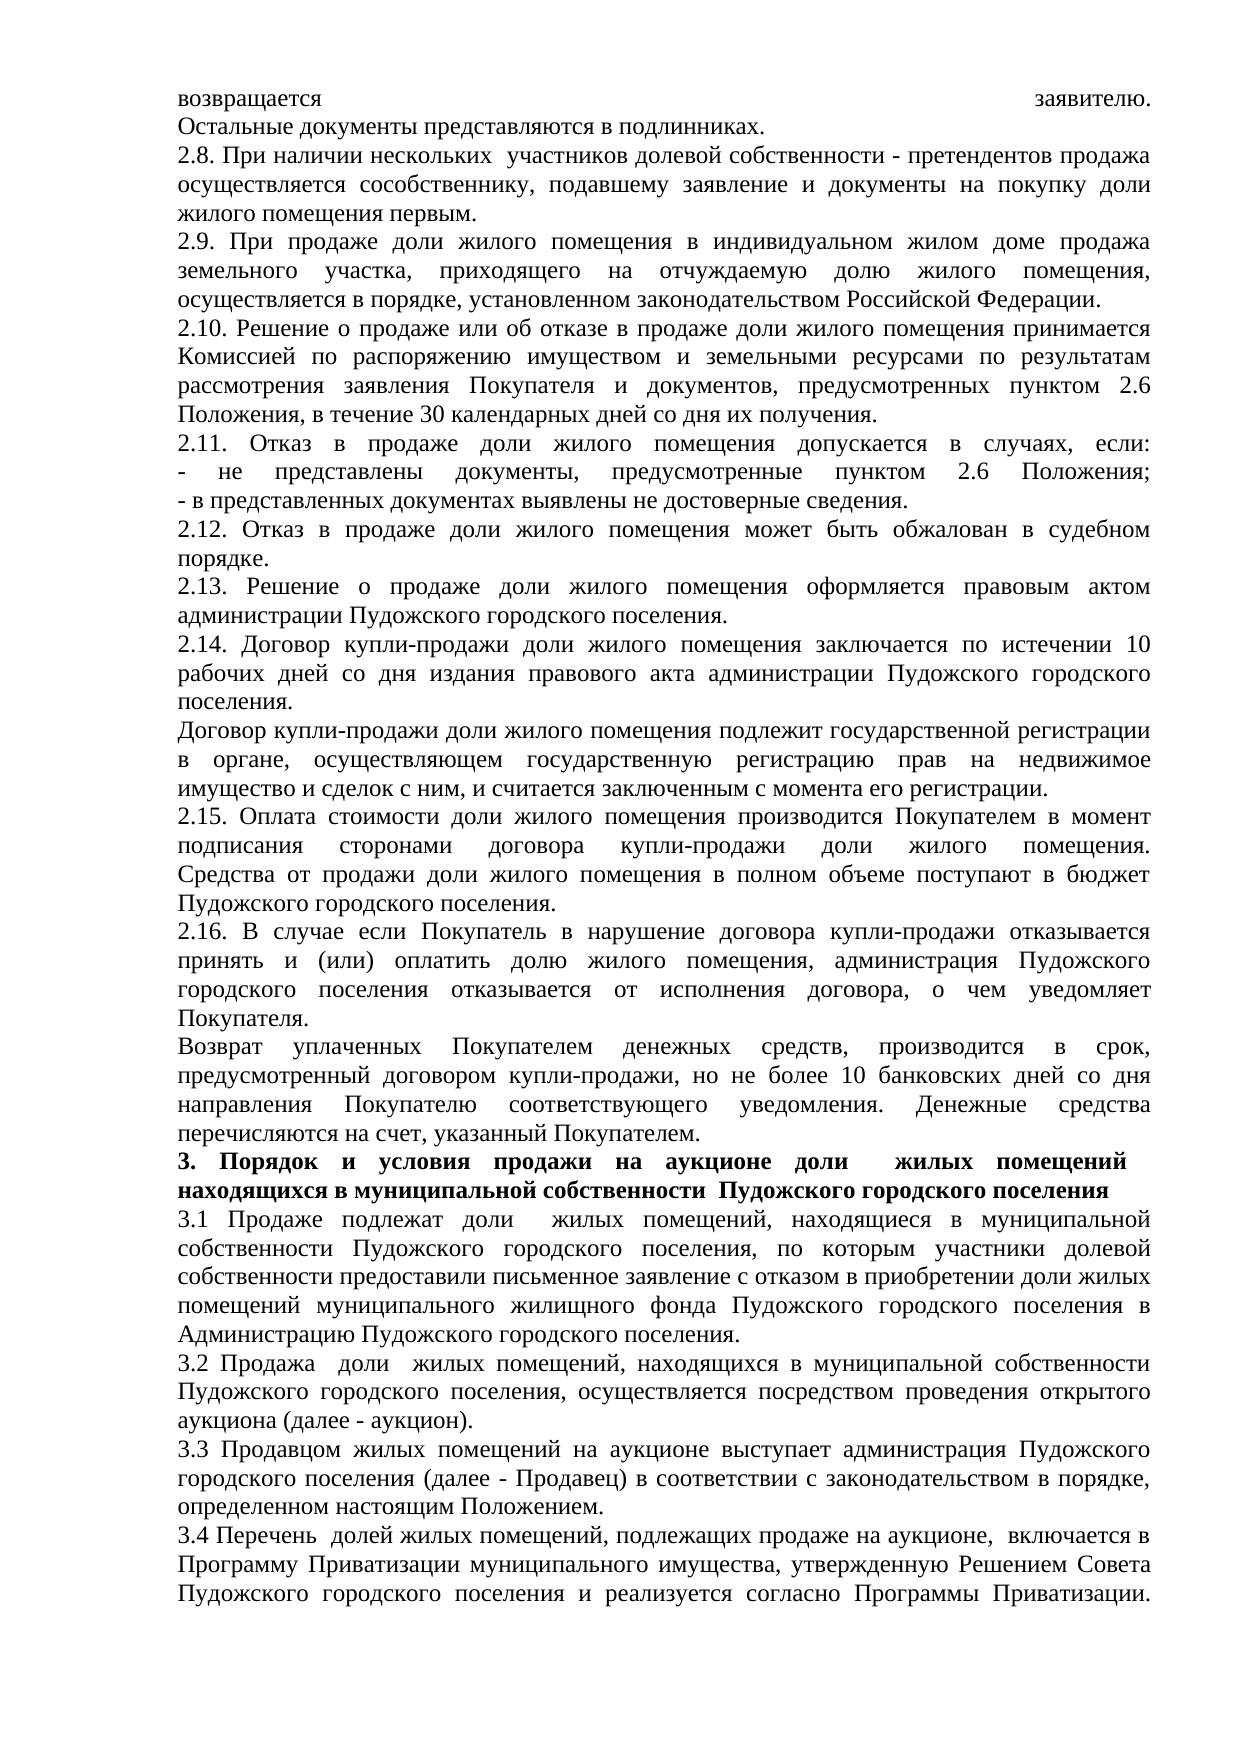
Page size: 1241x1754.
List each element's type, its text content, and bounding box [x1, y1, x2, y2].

text 2.13. Решение о продаже доли жилого помещения оформляется правовым актом администрации Пудожского городского поселения. [177, 571, 1152, 629]
text 3.4 Перечень долей жилых помещений, подлежащих продаже на аукционе, включается в Программу Приватизации муниципального имущества, утвержденную Решением Совета Пудожского городского поселения и реализуется согласно Программы Приватизации. [177, 1520, 1152, 1634]
text 2.8. При наличии нескольких участников долевой собственности - претендентов продажа осуществляется сособственнику, подавшему заявление и документы на покупку доли жилого помещения первым. [177, 140, 1152, 226]
text 2.14. Договор купли-продажи доли жилого помещения заключается по истечении 10 рабочих дней со дня издания правового акта администрации Пудожского городского поселения. [177, 629, 1152, 715]
text 2.12. Отказ в продаже доли жилого помещения может быть обжалован в судебном порядке. [177, 514, 1152, 571]
text 3. Порядок и условия продажи на аукционе доли жилых помещений находящихся в муниципальной собственности Пудожского городского поселения [177, 1146, 1152, 1204]
text 2.16. В случае если Покупатель в нарушение договора купли-продажи отказывается принять и (или) оплатить долю жилого помещения, администрация Пудожского городского поселения отказывается от исполнения договора, о чем уведомляет Покупателя. Возврат уплаченных Покупателем денежных средств, производится в срок, предусмотренный договором купли-продажи, но не более 10 банковских дней со дня направления Покупателю соответствующего уведомления. Денежные средства перечисляются на счет, указанный Покупателем. [177, 916, 1152, 1146]
text Договор купли-продажи доли жилого помещения подлежит государственной регистрации в органе, осуществляющем государственную регистрацию прав на недвижимое имущество и сделок с ним, и считается заключенным с момента его регистрации. [177, 715, 1152, 801]
text 2.15. Оплата стоимости доли жилого помещения производится Покупателем в момент подписания сторонами договора купли-продажи доли жилого помещения. Средства от продажи доли жилого помещения в полном объеме поступают в бюджет Пудожского городского поселения. [177, 801, 1152, 916]
text 2.9. При продаже доли жилого помещения в индивидуальном жилом доме продажа земельного участка, приходящего на отчуждаемую долю жилого помещения, осуществляется в порядке, установленном законодательством Российской Федерации. [177, 226, 1152, 313]
text 3.3 Продавцом жилых помещений на аукционе выступает администрация Пудожского городского поселения (далее - Продавец) в соответствии с законодательством в порядке, определенном настоящим Положением. [177, 1434, 1152, 1520]
text 2.11. Отказ в продаже доли жилого помещения допускается в случаях, если: - не представлены документы, предусмотренные пунктом 2.6 Положения; - в представленных документах выявлены не достоверные сведения. [177, 428, 1152, 514]
text 3.2 Продажа доли жилых помещений, находящихся в муниципальной собственности Пудожского городского поселения, осуществляется посредством проведения открытого аукциона (далее - аукцион). [177, 1348, 1152, 1434]
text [177, 83, 1152, 140]
text 3.1 Продаже подлежат доли жилых помещений, находящиеся в муниципальной собственности Пудожского городского поселения, по которым участники долевой собственности предоставили письменное заявление с отказом в приобретении доли жилых помещений муниципального жилищного фонда Пудожского городского поселения в Администрацию Пудожского городского поселения. [177, 1204, 1152, 1348]
text 2.10. Решение о продаже или об отказе в продаже доли жилого помещения принимается Комиссией по распоряжению имуществом и земельными ресурсами по результатам рассмотрения заявления Покупателя и документов, предусмотренных пунктом 2.6 Положения, в течение 30 календарных дней со дня их получения. [177, 313, 1152, 428]
